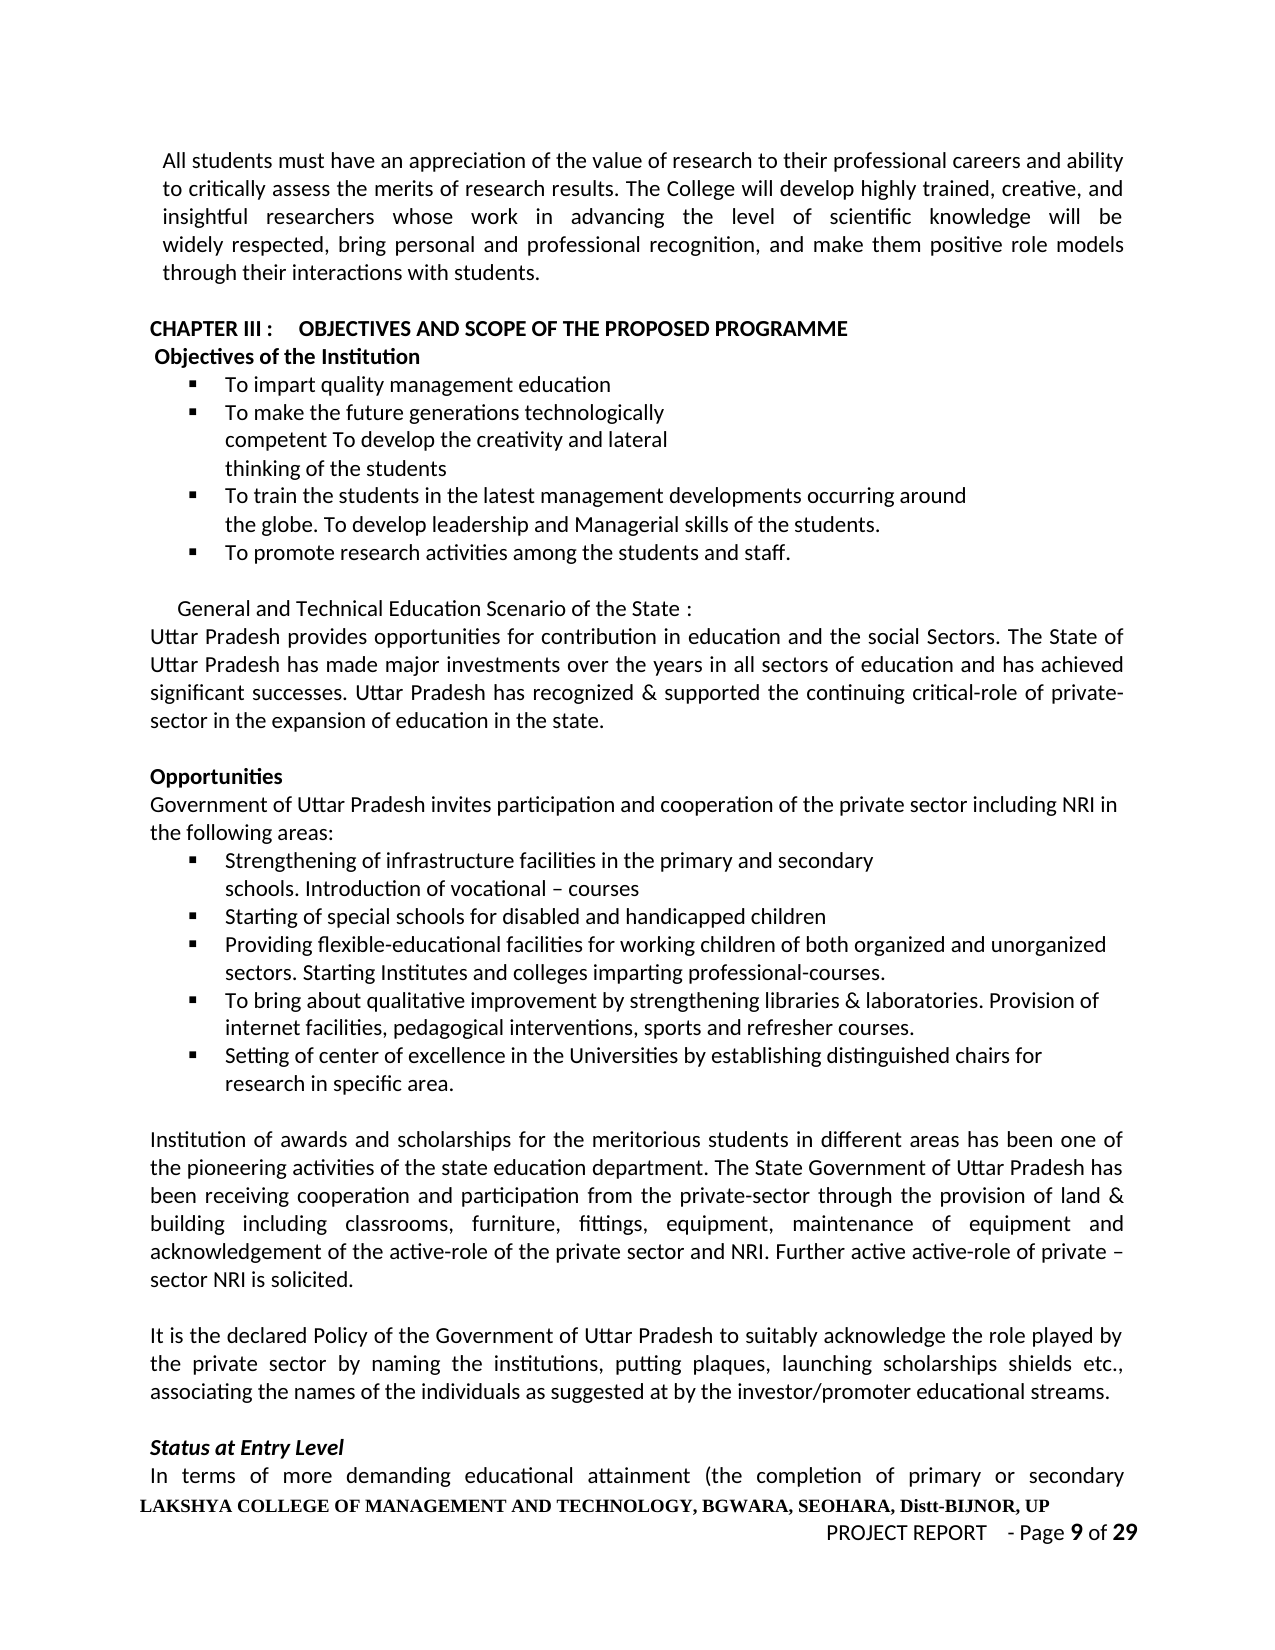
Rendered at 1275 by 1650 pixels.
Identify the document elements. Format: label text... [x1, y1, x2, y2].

list To bring about qualitative improvement by strengthening libraries & laboratories. Provision of internet facilities, pedagogical interventions, sports and refresher courses. [187, 986, 1120, 1041]
list Setting of center of excellence in the Universities by establishing distinguished chairs for research in specific area. [187, 1041, 1120, 1097]
list To impart quality management education [187, 370, 1137, 398]
subtitle Status at Entry Level [150, 1433, 1137, 1461]
subtitle Opportunities [150, 762, 1137, 790]
text It is the declared Policy of the Government of Uttar Pradesh to suitably acknowledge the role played by the private sector by naming the institutions, putting plaques, launching scholarships shields etc., associating the names of the individuals as suggested at by the investor/promoter educational streams. [150, 1321, 1125, 1405]
list Strengthening of infrastructure facilities in the primary and secondary schools. Introduction of vocational – courses [187, 846, 882, 902]
text Uttar Pradesh provides opportunities for contribution in education and the social Sectors. The State of Uttar Pradesh has made major investments over the years in all sectors of education and has achieved significant successes. Uttar Pradesh has recognized & supported the continuing critical-role of private- sector in the expansion of education in the state. [150, 622, 1126, 734]
list Providing flexible-educational facilities for working children of both organized and unorganized sectors. Starting Institutes and colleges imparting professional-courses. [187, 930, 1113, 986]
text Objectives of the Institution [139, 342, 1137, 370]
subtitle CHAPTER III : OBJECTIVES AND SCOPE OF THE PROPOSED PROGRAMME [150, 314, 1137, 342]
text All students must have an appreciation of the value of research to their professional careers and ability to critically assess the merits of research results. The College will develop highly trained, creative, and insightful researchers whose work in advancing the level of scientific knowledge will be widely respected, bring personal and professional recognition, and make them positive role models through their interactions with students. [162, 146, 1126, 286]
list To make the future generations technologically competent To develop the creativity and lateral thinking of the students [187, 398, 716, 482]
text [150, 1461, 1126, 1489]
list General and Technical Education Scenario of the State : [139, 594, 1137, 622]
list To promote research activities among the students and staff. [187, 538, 1137, 566]
text Government of Uttar Pradesh invites participation and cooperation of the private sector including NRI in the following areas: [150, 790, 1137, 846]
list To train the students in the latest management developments occurring around the globe. To develop leadership and Managerial skills of the students. [187, 482, 994, 538]
text Institution of awards and scholarships for the meritorious students in different areas has been one of the pioneering activities of the state education department. The State Government of Uttar Pradesh has been receiving cooperation and participation from the private-sector through the provision of land & building including classrooms, furniture, fittings, equipment, maintenance of equipment and acknowledgement of the active-role of the private sector and NRI. Further active active-role of private – sector NRI is solicited. [150, 1125, 1126, 1293]
list Starting of special schools for disabled and handicapped children [187, 902, 1137, 930]
